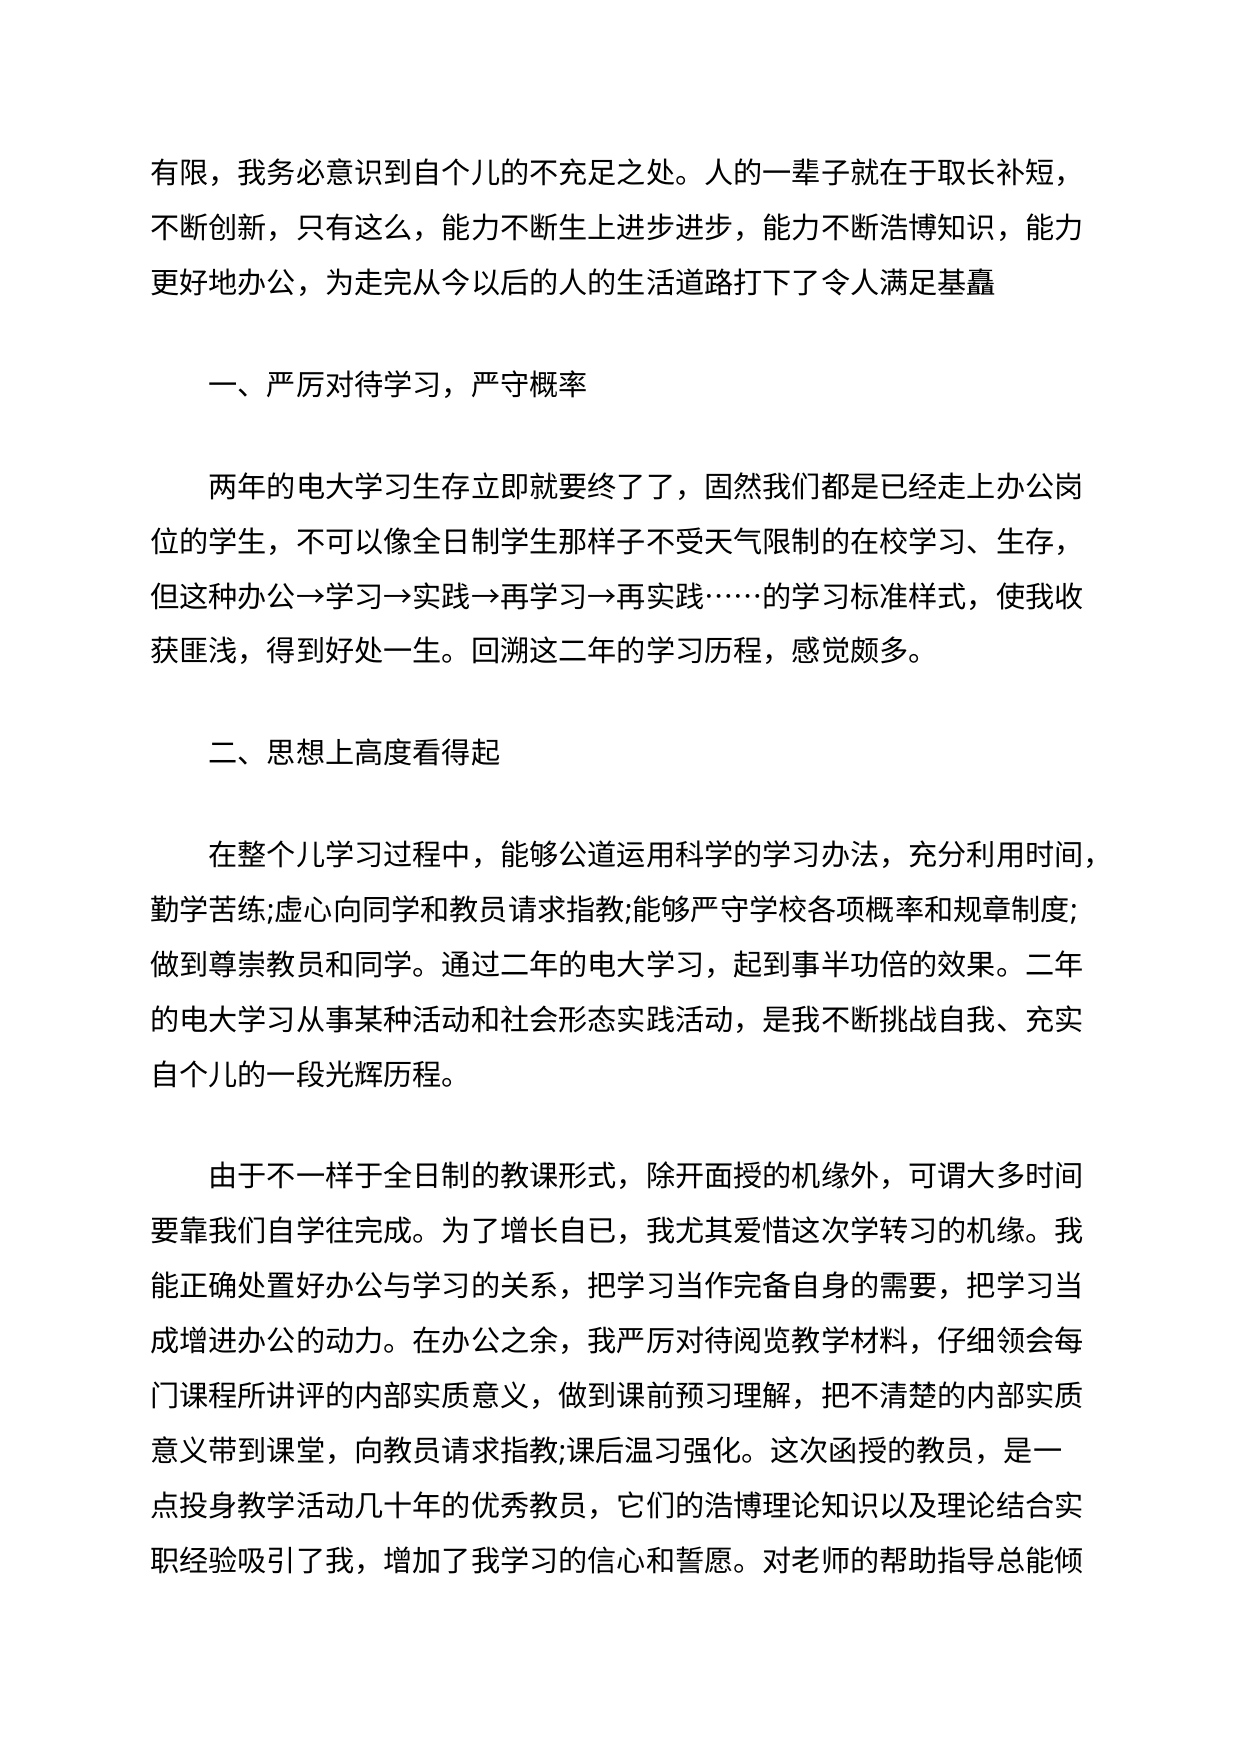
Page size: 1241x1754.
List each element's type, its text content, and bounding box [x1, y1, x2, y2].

text 在整个儿学习过程中，能够公道运用科学的学习办法，充分利用时间，勤学苦练;虚心向同学和教员请求指教;能够严守学校各项概率和规章制度;做到尊崇教员和同学。通过二年的电大学习，起到事半功倍的效果。二年的电大学习从事某种活动和社会形态实践活动，是我不断挑战自我、充实自个儿的一段光辉历程。 [150, 832, 1090, 1093]
text 一、严厉对待学习，严守概率 [150, 362, 1090, 404]
text 两年的电大学习生存立即就要终了了，固然我们都是已经走上办公岗位的学生，不可以像全日制学生那样子不受天气限制的在校学习、生存，但这种办公→学习→实践→再学习→再实践……的学习标准样式，使我收获匪浅，得到好处一生。回溯这二年的学习历程，感觉颇多。 [150, 463, 1090, 670]
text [150, 150, 1090, 302]
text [150, 1153, 1090, 1580]
text 二、思想上高度看得起 [150, 730, 1090, 772]
